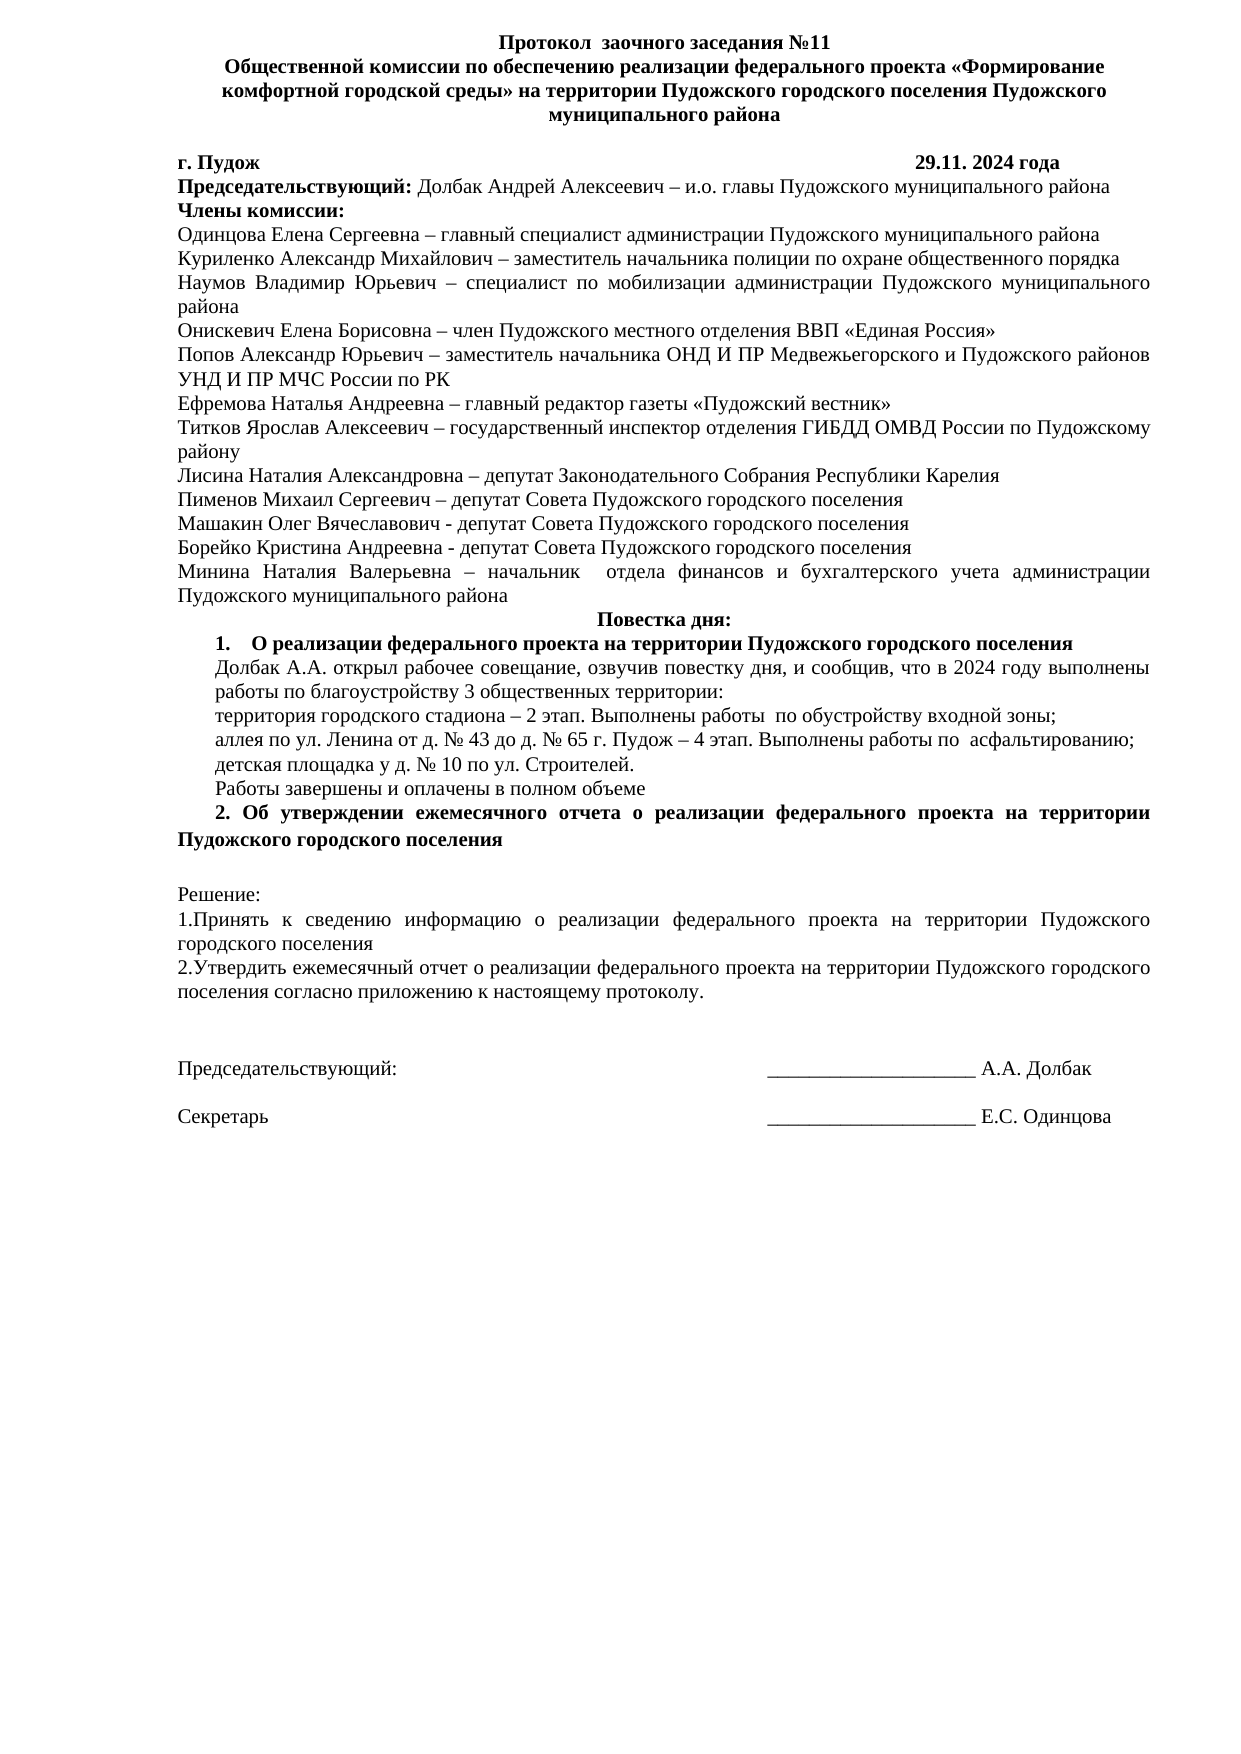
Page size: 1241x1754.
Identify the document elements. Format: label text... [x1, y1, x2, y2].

text Председательствующий: Долбак Андрей Алексеевич – и.о. главы Пудожского муниципального района [177, 174, 1152, 198]
text Ефремова Наталья Андреевна – главный редактор газеты «Пудожский вестник» [177, 391, 1152, 414]
text Решение: [177, 882, 1152, 906]
text Председательствующий: ____________________ А.А. Долбак [177, 1055, 1152, 1079]
list территория городского стадиона – 2 этап. Выполнены работы по обустройству входной зоны; [215, 703, 1152, 727]
text Титков Ярослав Алексеевич – государственный инспектор отделения ГИБДД ОМВД России по Пудожскому району [177, 414, 1152, 463]
list О реализации федерального проекта на территории Пудожского городского поселения [177, 631, 1152, 655]
text 1.Принять к сведению информацию о реализации федерального проекта на территории Пудожского городского поселения [177, 906, 1152, 954]
text Онискевич Елена Борисовна – член Пудожского местного отделения ВВП «Единая Россия» [177, 318, 1152, 342]
text г. Пудож 29.11. 2024 года [177, 150, 1152, 174]
text Борейко Кристина Андреевна - депутат Совета Пудожского городского поселения [177, 535, 1152, 559]
text Куриленко Александр Михайлович – заместитель начальника полиции по охране общественного порядка [177, 246, 1152, 270]
text Машакин Олег Вячеславович - депутат Совета Пудожского городского поселения [177, 511, 1152, 535]
text Наумов Владимир Юрьевич – специалист по мобилизации администрации Пудожского муниципального района [177, 270, 1152, 318]
text Одинцова Елена Сергеевна – главный специалист администрации Пудожского муниципального района [177, 222, 1152, 246]
list аллея по ул. Ленина от д. № 43 до д. № 65 г. Пудож – 4 этап. Выполнены работы по асфальтированию; [215, 727, 1152, 751]
text Секретарь ____________________ Е.С. Одинцова [177, 1103, 1152, 1128]
text Повестка дня: [177, 607, 1152, 631]
text 2. Об утверждении ежемесячного отчета о реализации федерального проекта на территории Пудожского городского поселения [177, 799, 1152, 851]
text Общественной комиссии по обеспечению реализации федерального проекта «Формирование комфортной городской среды» на территории Пудожского городского поселения Пудожского муниципального района [177, 54, 1152, 126]
list Долбак А.А. открыл рабочее совещание, озвучив повестку дня, и сообщив, что в 2024 году выполнены работы по благоустройству 3 общественных территории: [215, 655, 1152, 703]
text Лисина Наталия Александровна – депутат Законодательного Собрания Республики Карелия [177, 463, 1152, 487]
text Минина Наталия Валерьевна – начальник отдела финансов и бухгалтерского учета администрации Пудожского муниципального района [177, 559, 1152, 607]
text Пименов Михаил Сергеевич – депутат Совета Пудожского городского поселения [177, 487, 1152, 511]
text Протокол заочного заседания №11 [177, 29, 1152, 54]
text Члены комиссии: [177, 198, 1152, 222]
text 2.Утвердить ежемесячный отчет о реализации федерального проекта на территории Пудожского городского поселения согласно приложению к настоящему протоколу. [177, 954, 1152, 1003]
text Попов Александр Юрьевич – заместитель начальника ОНД И ПР Медвежьегорского и Пудожского районов УНД И ПР МЧС России по РК [177, 342, 1152, 391]
list детская площадка у д. № 10 по ул. Строителей. [215, 751, 1152, 776]
list Работы завершены и оплачены в полном объеме [215, 776, 1152, 799]
